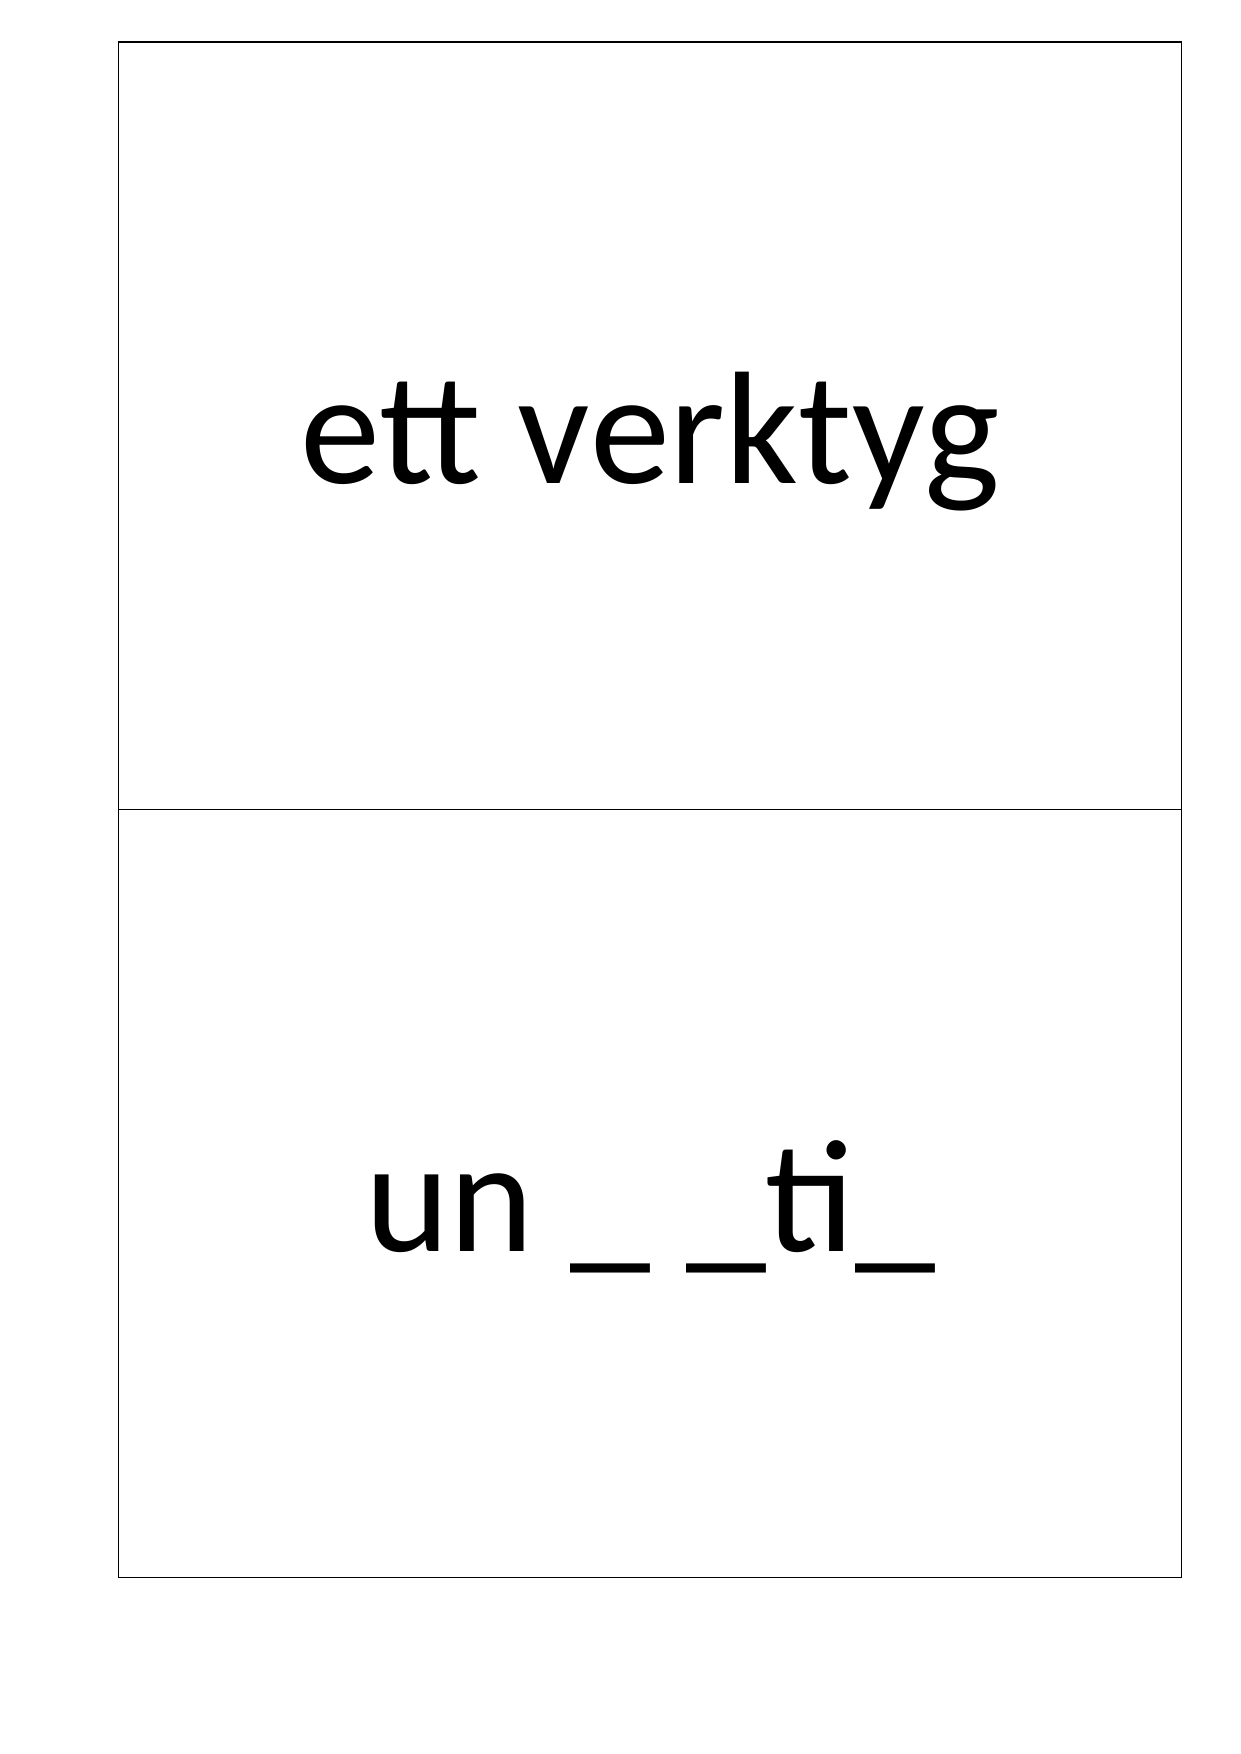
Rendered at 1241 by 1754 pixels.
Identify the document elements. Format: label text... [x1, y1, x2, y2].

table_cell un _ _ti_ [119, 810, 1181, 1577]
table_cell ett verktyg [119, 43, 1181, 809]
